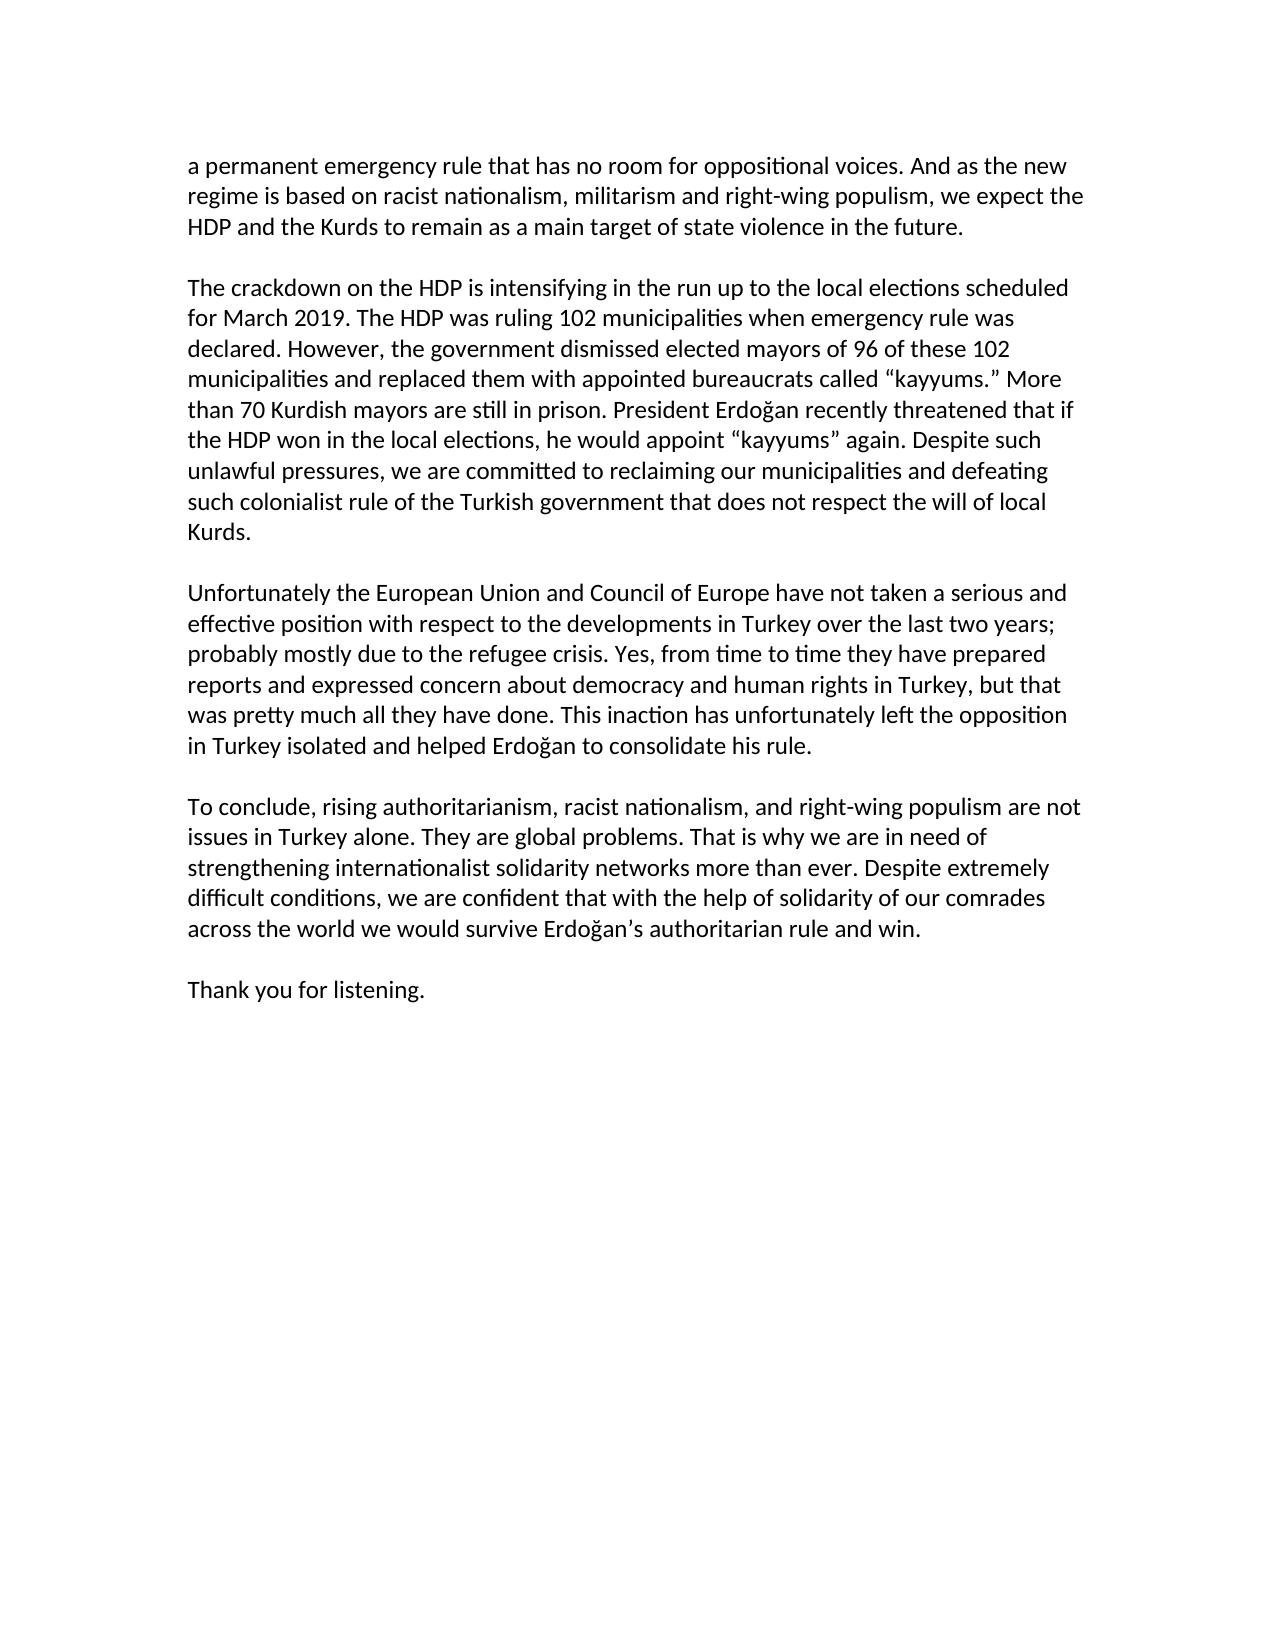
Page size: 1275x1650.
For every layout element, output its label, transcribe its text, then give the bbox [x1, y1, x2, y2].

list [187, 150, 1087, 242]
list Thank you for listening. [187, 974, 1087, 1004]
list The crackdown on the HDP is intensifying in the run up to the local elections scheduled for March 2019. The HDP was ruling 102 municipalities when emergency rule was declared. However, the government dismissed elected mayors of 96 of these 102 municipalities and replaced them with appointed bureaucrats called “kayyums.” More than 70 Kurdish mayors are still in prison. President Erdoğan recently threatened that if the HDP won in the local elections, he would appoint “kayyums” again. Despite such unlawful pressures, we are committed to reclaiming our municipalities and defeating such colonialist rule of the Turkish government that does not respect the will of local Kurds. [187, 272, 1087, 547]
list Unfortunately the European Union and Council of Europe have not taken a serious and effective position with respect to the developments in Turkey over the last two years; probably mostly due to the refugee crisis. Yes, from time to time they have prepared reports and expressed concern about democracy and human rights in Turkey, but that was pretty much all they have done. This inaction has unfortunately left the opposition in Turkey isolated and helped Erdoğan to consolidate his rule. [187, 577, 1087, 760]
list To conclude, rising authoritarianism, racist nationalism, and right-wing populism are not issues in Turkey alone. They are global problems. That is why we are in need of strengthening internationalist solidarity networks more than ever. Despite extremely difficult conditions, we are confident that with the help of solidarity of our comrades across the world we would survive Erdoğan’s authoritarian rule and win. [187, 791, 1087, 943]
